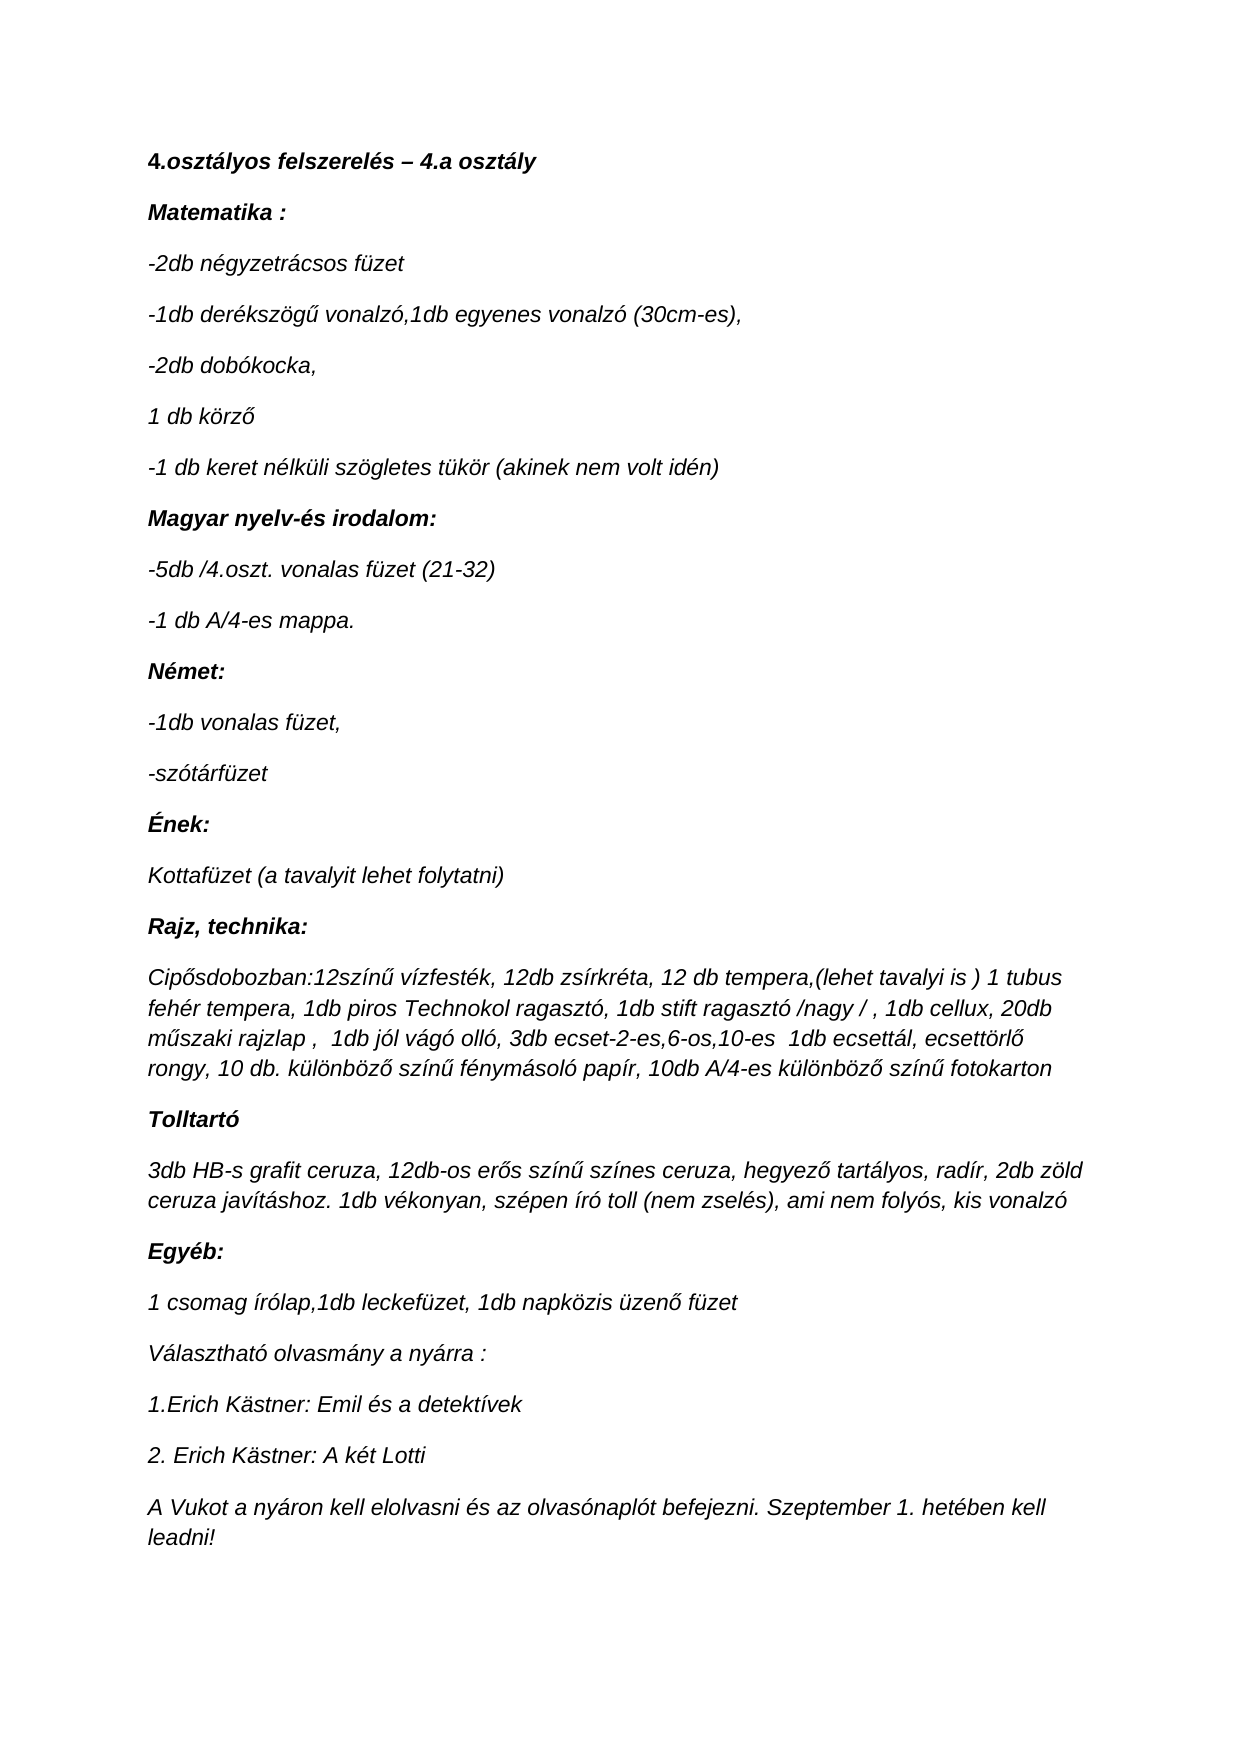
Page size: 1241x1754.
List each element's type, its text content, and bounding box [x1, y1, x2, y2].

text Választható olvasmány a nyárra : [148, 1340, 1093, 1367]
text 1 csomag írólap,1db leckefüzet, 1db napközis üzenő füzet [148, 1289, 1093, 1316]
text Egyéb: [148, 1238, 1093, 1264]
text A Vukot a nyáron kell elolvasni és az olvasónaplót befejezni. Szeptember 1. hetében kell leadni! [148, 1493, 1093, 1550]
text Német: [148, 658, 1093, 684]
text Kottafüzet (a tavalyit lehet folytatni) [148, 862, 1093, 888]
text Ének: [148, 811, 1093, 837]
text 1.Erich Kästner: Emil és a detektívek [148, 1391, 1093, 1418]
text Magyar nyelv-és irodalom: [148, 505, 1093, 531]
text Tolltartó [148, 1106, 1093, 1132]
text -1 db A/4-es mappa. [148, 607, 1093, 633]
text 3db HB-s grafit ceruza, 12db-os erős színű színes ceruza, hegyező tartályos, radír, 2db zöld ceruza javításhoz. 1db vékonyan, szépen író toll (nem zselés), ami nem folyós, kis vonalzó [148, 1157, 1093, 1213]
text -1db vonalas füzet, [148, 709, 1093, 735]
text 1 db körző [148, 403, 1093, 429]
text Matematika : [148, 199, 1093, 225]
text 2. Erich Kästner: A két Lotti [148, 1442, 1093, 1469]
text -2db dobókocka, [148, 352, 1093, 378]
text Rajz, technika: [148, 913, 1093, 939]
text Cipősdobozban:12színű vízfesték, 12db zsírkréta, 12 db tempera,(lehet tavalyi is ) 1 tubus fehér tempera, 1db piros Technokol ragasztó, 1db stift ragasztó /nagy / , 1db cellux, 20db műszaki rajzlap , 1db jól vágó olló, 3db ecset-2-es,6-os,10-es 1db ecsettál, ecsettörlő rongy, 10 db. különböző színű fénymásoló papír, 10db A/4-es különböző színű fotokarton [148, 964, 1093, 1081]
text -5db /4.oszt. vonalas füzet (21-32) [148, 556, 1093, 582]
text -1db derékszögű vonalzó,1db egyenes vonalzó (30cm-es), [148, 301, 1093, 327]
text -1 db keret nélküli szögletes tükör (akinek nem volt idén) [148, 454, 1093, 480]
text -szótárfüzet [148, 760, 1093, 786]
text 4.osztályos felszerelés – 4.a osztály [148, 148, 1093, 174]
text -2db négyzetrácsos füzet [148, 250, 1093, 276]
